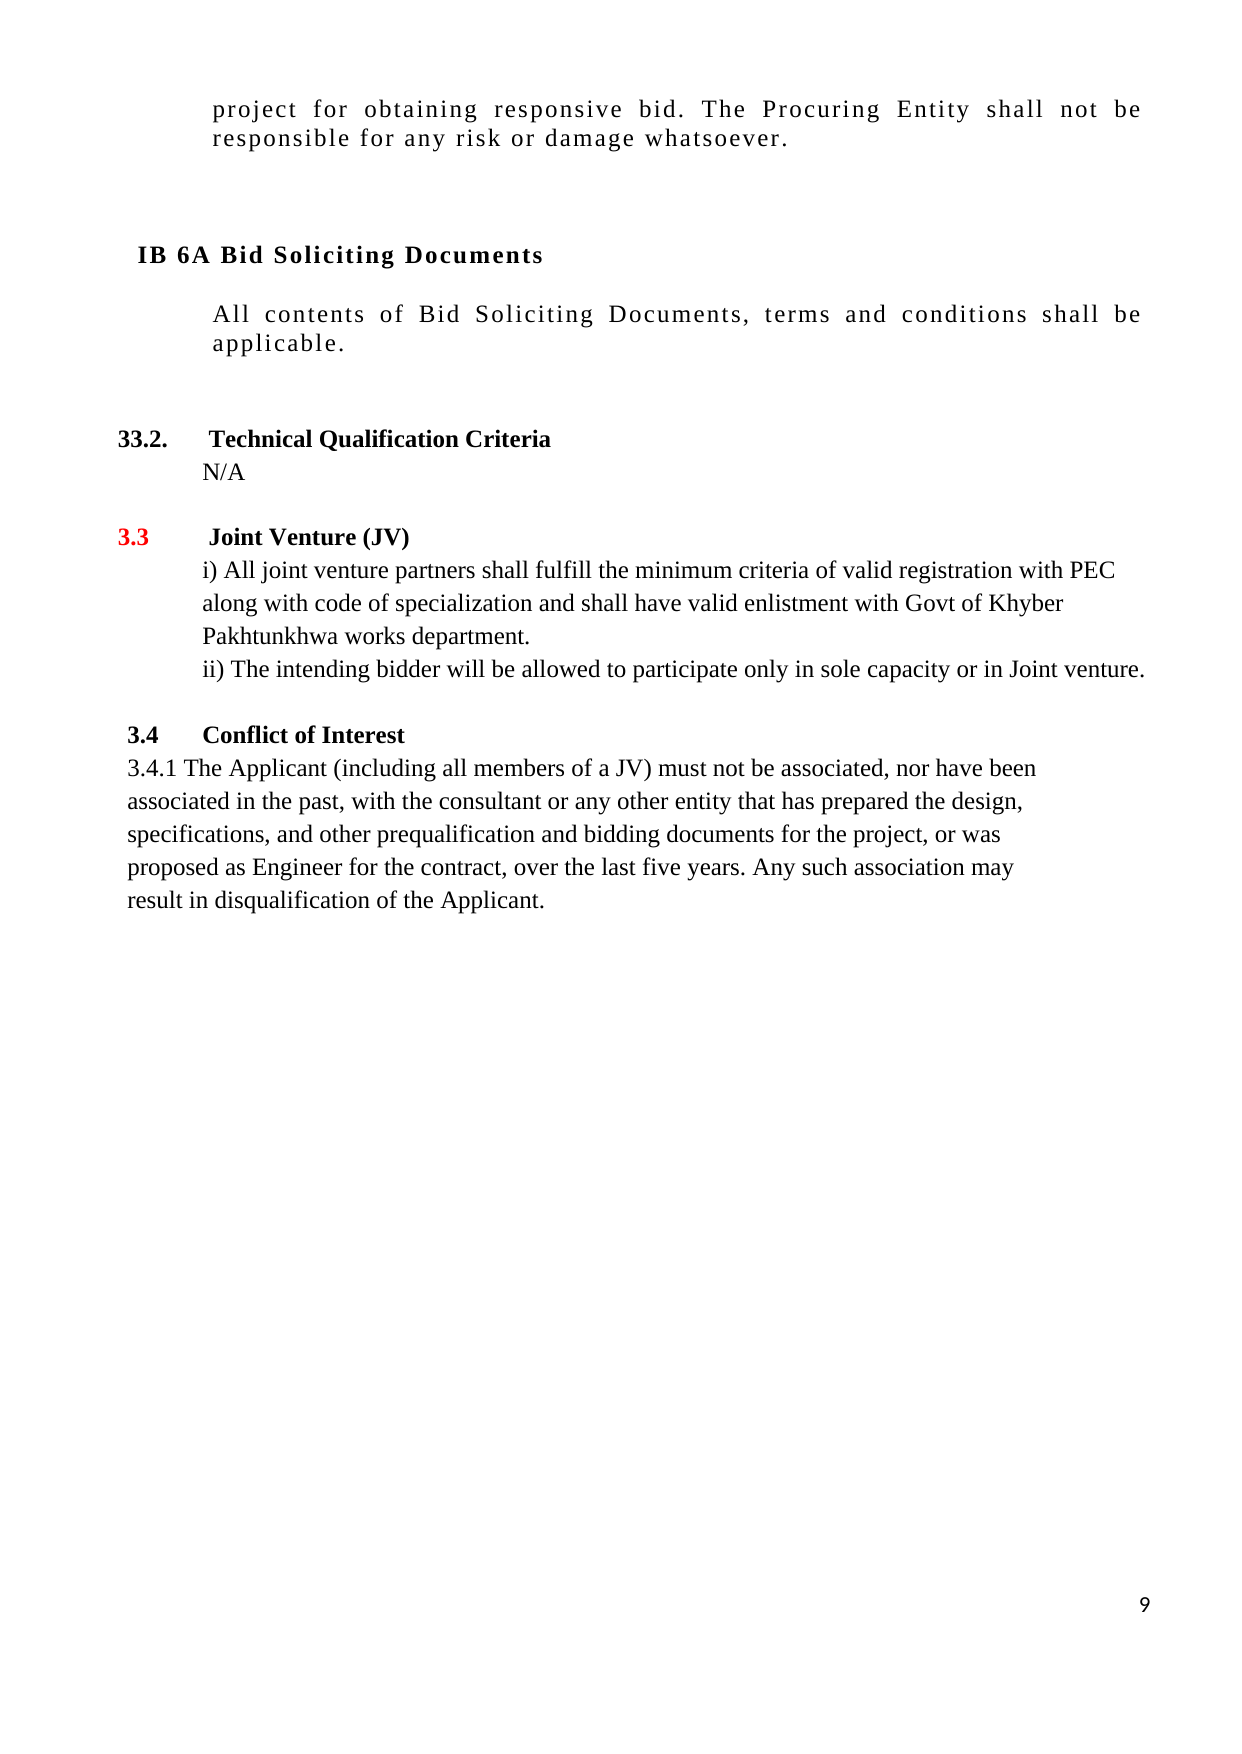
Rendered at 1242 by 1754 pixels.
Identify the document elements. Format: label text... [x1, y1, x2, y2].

text 33.2. Technical Qualification Criteria N/A [118, 424, 1150, 486]
text All contents of Bid Soliciting Documents, terms and conditions shall be applicable. [137, 299, 1142, 357]
text IB 6A Bid Soliciting Documents [137, 241, 1142, 269]
text 3.4 Conflict of Interest 3.4.1 The Applicant (including all members of a JV) must not be associated, nor have been associated in the past, with the consultant or any other entity that has prepared the design, specifications, and other prequalification and bidding documents for the project, or was proposed as Engineer for the contract, over the last five years. Any such association may result in disqualification of the Applicant. [127, 687, 1150, 914]
text ii) The intending bidder will be allowed to participate only in sole capacity or in Joint venture. [127, 654, 1150, 683]
text 3.3 Joint Venture (JV) i) All joint venture partners shall fulfill the minimum criteria of valid registration with PEC along with code of specialization and shall have valid enlistment with Govt of Khyber Pakhtunkhwa works department. [118, 522, 1150, 650]
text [137, 94, 1142, 152]
